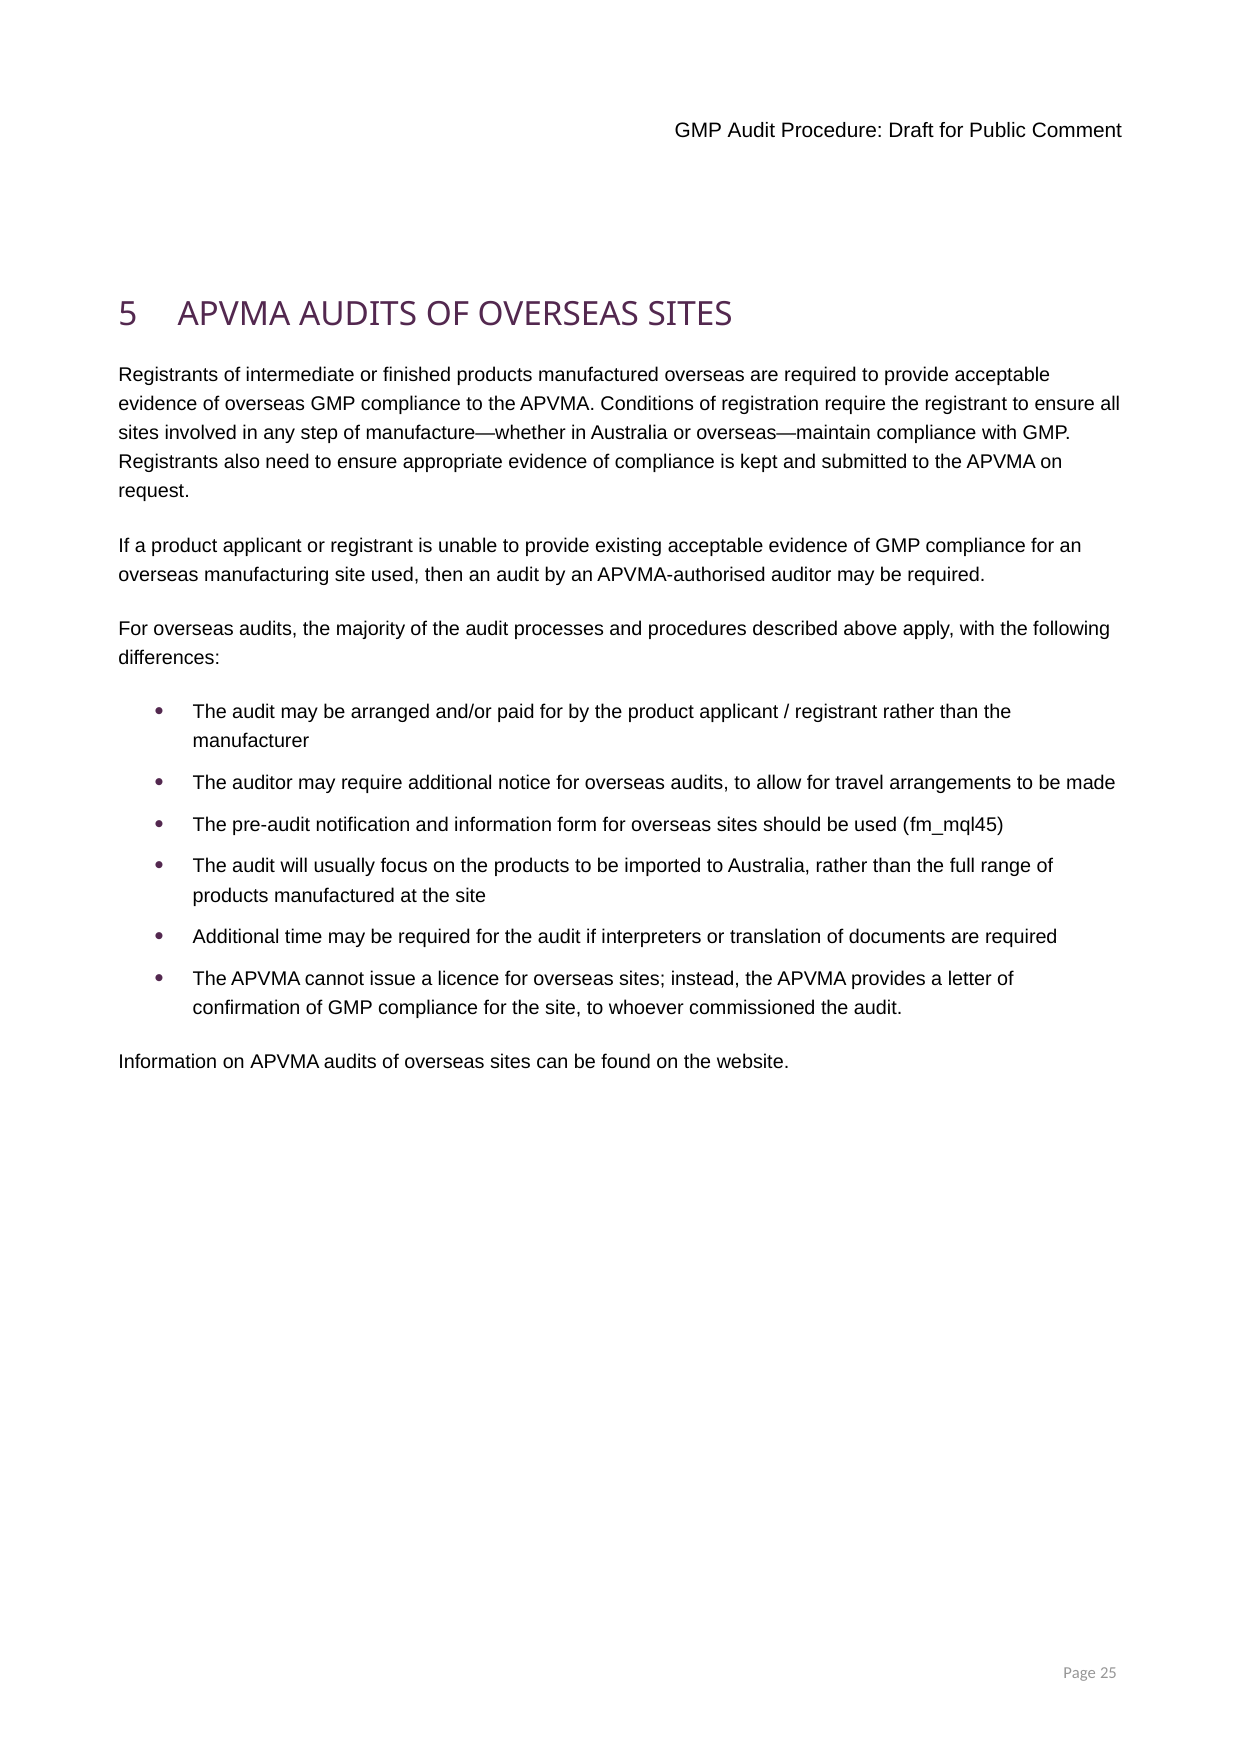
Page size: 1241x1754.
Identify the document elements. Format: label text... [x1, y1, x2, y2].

subtitle APVMA audits of overseas sites [118, 295, 1122, 333]
text The auditor may require additional notice for overseas audits, to allow for travel arrangements to be made [155, 766, 1122, 795]
text The audit may be arranged and/or paid for by the product applicant / registrant rather than the manufacturer [155, 695, 1122, 754]
text Additional time may be required for the audit if interpreters or translation of documents are required [155, 920, 1122, 949]
text The audit will usually focus on the products to be imported to Australia, rather than the full range of products manufactured at the site [155, 849, 1122, 908]
text Registrants of intermediate or finished products manufactured overseas are required to provide acceptable evidence of overseas GMP compliance to the APVMA. Conditions of registration require the registrant to ensure all sites involved in any step of manufacture—whether in Australia or overseas—maintain compliance with GMP. Registrants also need to ensure appropriate evidence of compliance is kept and submitted to the APVMA on request. [118, 358, 1122, 504]
text Information on APVMA audits of overseas sites can be found on the website. [118, 1045, 1122, 1074]
text The APVMA cannot issue a licence for overseas sites; instead, the APVMA provides a letter of confirmation of GMP compliance for the site, to whoever commissioned the audit. [155, 962, 1122, 1020]
text If a product applicant or registrant is unable to provide existing acceptable evidence of GMP compliance for an overseas manufacturing site used, then an audit by an APVMA-authorised auditor may be required. [118, 529, 1122, 587]
text The pre-audit notification and information form for overseas sites should be used (fm_mql45) [155, 808, 1122, 837]
text For overseas audits, the majority of the audit processes and procedures described above apply, with the following differences: [118, 612, 1122, 670]
